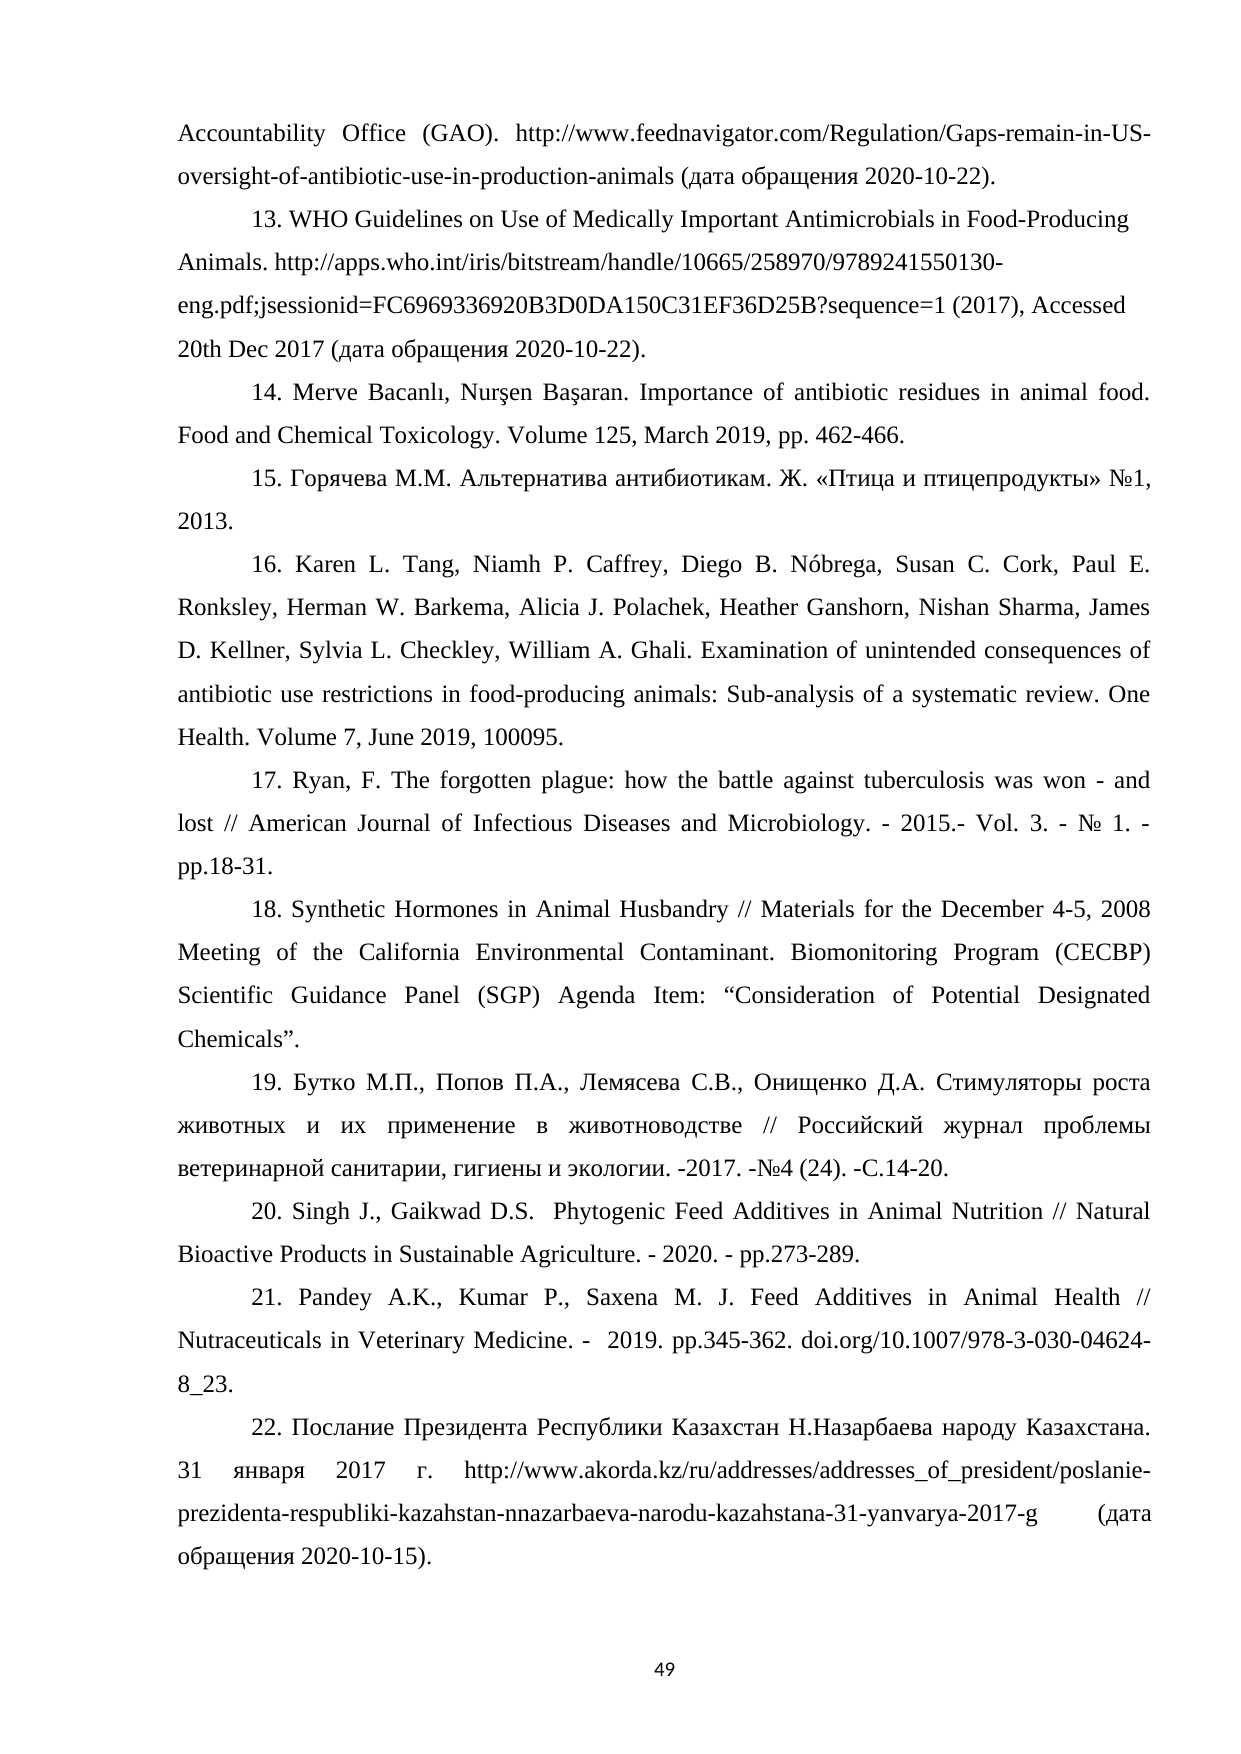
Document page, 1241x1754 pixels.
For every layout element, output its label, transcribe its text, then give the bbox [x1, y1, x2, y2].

text 13. WHO Guidelines on Use of Medically Important Antimicrobials in Food-Producing Animals. http://apps.who.int/iris/bitstream/handle/10665/258970/9789241550130-eng.pdf;jsessionid=FC6969336920B3D0DA150C31EF36D25B?sequence=1 (2017), Accessed 20th Dec 2017 (дата обращения 2020-10-22). [177, 204, 1152, 362]
text 17. Ryan, F. The forgotten plague: how the battle against tuberculosis was won - and lost // American Journal of Infectious Diseases and Microbiology. - 2015.- Vol. 3. - № 1. - pp.18-31. [177, 765, 1152, 880]
text 15. Горячева М.М. Альтернатива антибиотикам. Ж. «Птица и птицепродукты» №1, 2013. [177, 463, 1152, 535]
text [177, 118, 1152, 190]
text 19. Бутко М.П., Попов П.А., Лемясева С.В., Онищенко Д.А. Стимуляторы роста животных и их применение в животноводстве // Российский журнал проблемы ветеринарной санитарии, гигиены и экологии. -2017. -№4 (24). -С.14-20. [177, 1067, 1152, 1182]
text 14. Merve Bacanlı, Nurşen Başaran. Importance of antibiotic residues in animal food. Food and Chemical Toxicology. Volume 125, March 2019, pp. 462-466. [177, 377, 1152, 449]
text 18. Synthetic Hormones in Animal Husbandry // Materials for the December 4-5, 2008 Meeting of the California Environmental Contaminant. Biomonitoring Program (CECBP) Scientific Guidance Panel (SGP) Agenda Item: “Consideration of Potential Designated Chemicals”. [177, 894, 1152, 1052]
text 20. Singh J., Gaikwad D.S. Phytogenic Feed Additives in Animal Nutrition // Natural Bioactive Products in Sustainable Agriculture. - 2020. - pp.273-289. [177, 1196, 1152, 1268]
text 22. Послание Президента Республики Казахстан Н.Назарбаева народу Казахстана. 31 января 2017 г. http://www.akorda.kz/ru/addresses/addresses_of_president/poslanie-prezidenta-respubliki-kazahstan-nnazarbaeva-narodu-kazahstana-31-yanvarya-2017-g (дата обращения 2020-10-15). [177, 1412, 1152, 1570]
text 21. Pandey A.K., Kumar P., Saxena M. J. Feed Additives in Animal Health // Nutraceuticals in Veterinary Medicine. - 2019. pp.345-362. doi.org/10.1007/978-3-030-04624-8_23. [177, 1282, 1152, 1397]
text 16. Karen L. Tang, Niamh P. Caffrey, Diego B. Nóbrega, Susan C. Cork, Paul E. Ronksley, Herman W. Barkema, Alicia J. Polachek, Heather Ganshorn, Nishan Sharma, James D. Kellner, Sylvia L. Checkley, William A. Ghali. Examination of unintended consequences of antibiotic use restrictions in food-producing animals: Sub-analysis of a systematic review. One Health. Volume 7, June 2019, 100095. [177, 549, 1152, 751]
